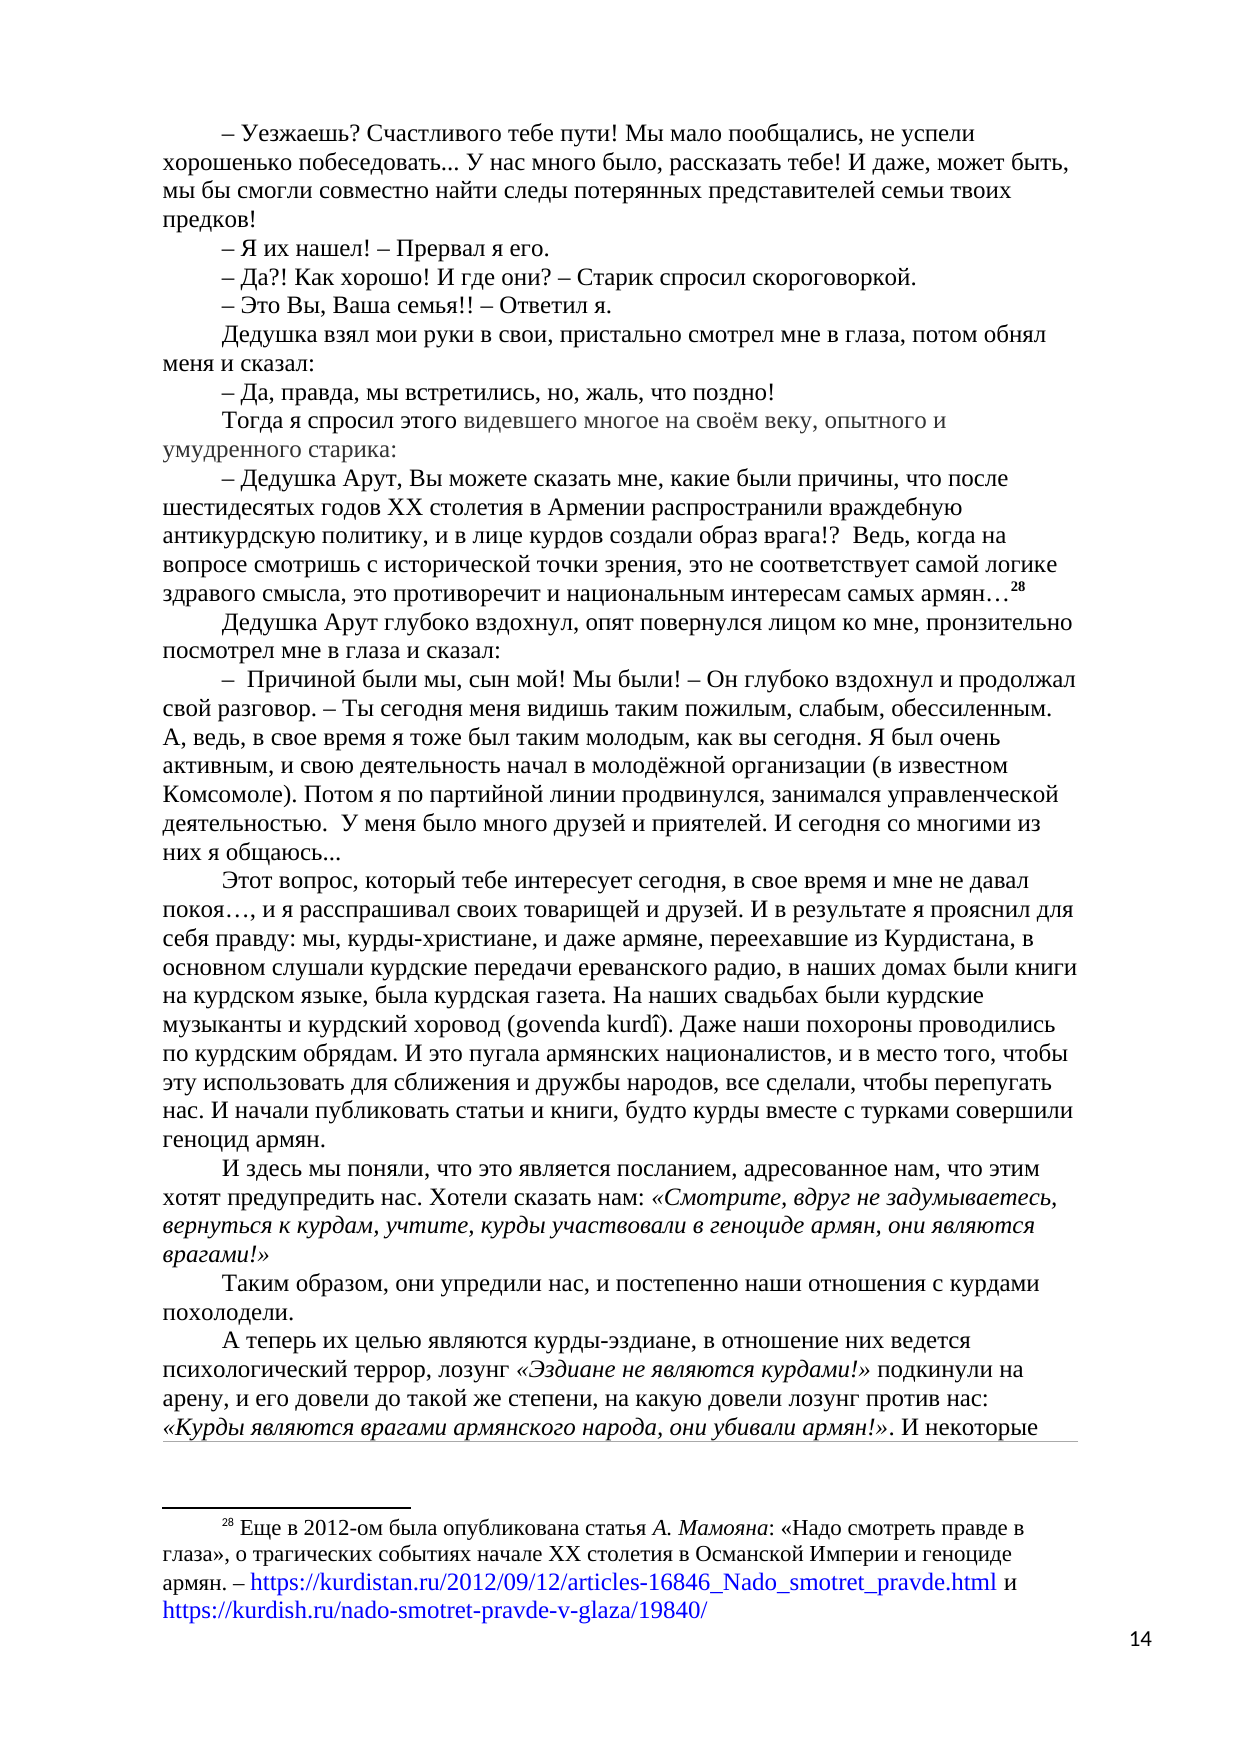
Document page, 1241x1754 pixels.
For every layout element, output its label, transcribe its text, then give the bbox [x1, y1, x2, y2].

text – Уезжаешь? Счастливого тебе пути! Мы мало пообщались, не успели хорошенько побеседовать... У нас много было, рассказать тебе! И даже, может быть, мы бы смогли совместно найти следы потерянных представителей семьи твоих предков! [162, 118, 1078, 233]
text – Я их нашел! – Прервал я его. [162, 233, 1078, 262]
text – Причиной были мы, сын мой! Мы были! – Он глубоко вздохнул и продолжал свой разговор. – Ты сегодня меня видишь таким пожилым, слабым, обессиленным. А, ведь, в свое время я тоже был таким молодым, как вы сегодня. Я был очень активным, и свою деятельность начал в молодёжной организации (в известном Комсомоле). Потом я по партийной линии продвинулся, занимался управленческой деятельностью. У меня было много друзей и приятелей. И сегодня со многими из них я общаюсь... [162, 664, 1078, 866]
text – Дедушка Арут, Вы можете сказать мне, какие были причины, что после шестидесятых годов ХХ столетия в Армении распространили враждебную антикурдскую политику, и в лице курдов создали образ врага!? Ведь, когда на вопросе смотришь с исторической точки зрения, это не соответствует самой логике здравого смысла, это противоречит и национальным интересам самых армян… [162, 463, 1078, 607]
text Дедушка взял мои руки в свои, пристально смотрел мне в глаза, потом обнял меня и сказал: [162, 319, 1078, 377]
text – Да?! Как хорошо! И где они? – Старик спросил скороговоркой. [162, 262, 1078, 291]
text Тогда я спросил этого видевшего многое на своём веку, опытного и умудренного старика: [162, 406, 1078, 463]
text Таким образом, они упредили нас, и постепенно наши отношения с курдами похолодели. [162, 1268, 1078, 1326]
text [162, 1326, 1078, 1442]
text – Это Вы, Ваша семья!! – Ответил я. [162, 291, 1078, 319]
text – Да, правда, мы встретились, но, жаль, что поздно! [162, 377, 1078, 406]
text И здесь мы поняли, что это является посланием, адресованное нам, что этим хотят предупредить нас. Хотели сказать нам: «Смотрите, вдруг не задумываетесь, вернуться к курдам, учтите, курды участвовали в геноциде армян, они являются врагами!» [162, 1153, 1078, 1268]
text Этот вопрос, который тебе интересует сегодня, в свое время и мне не давал покоя…, и я расспрашивал своих товарищей и друзей. И в результате я прояснил для себя правду: мы, курды-христиане, и даже армяне, переехавшие из Курдистана, в основном слушали курдские передачи ереванского радио, в наших домах были книги на курдском языке, была курдская газета. На наших свадьбах были курдские музыканты и курдский хоровод (govenda kurdî). Даже наши похороны проводились по курдским обрядам. И это пугала армянских националистов, и в место того, чтобы эту использовать для сближения и дружбы народов, все сделали, чтобы перепугать нас. И начали публиковать статьи и книги, будто курды вместе с турками совершили геноцид армян. [162, 866, 1078, 1153]
text Дедушка Арут глубоко вздохнул, опят повернулся лицом ко мне, пронзительно посмотрел мне в глаза и сказал: [162, 607, 1078, 664]
